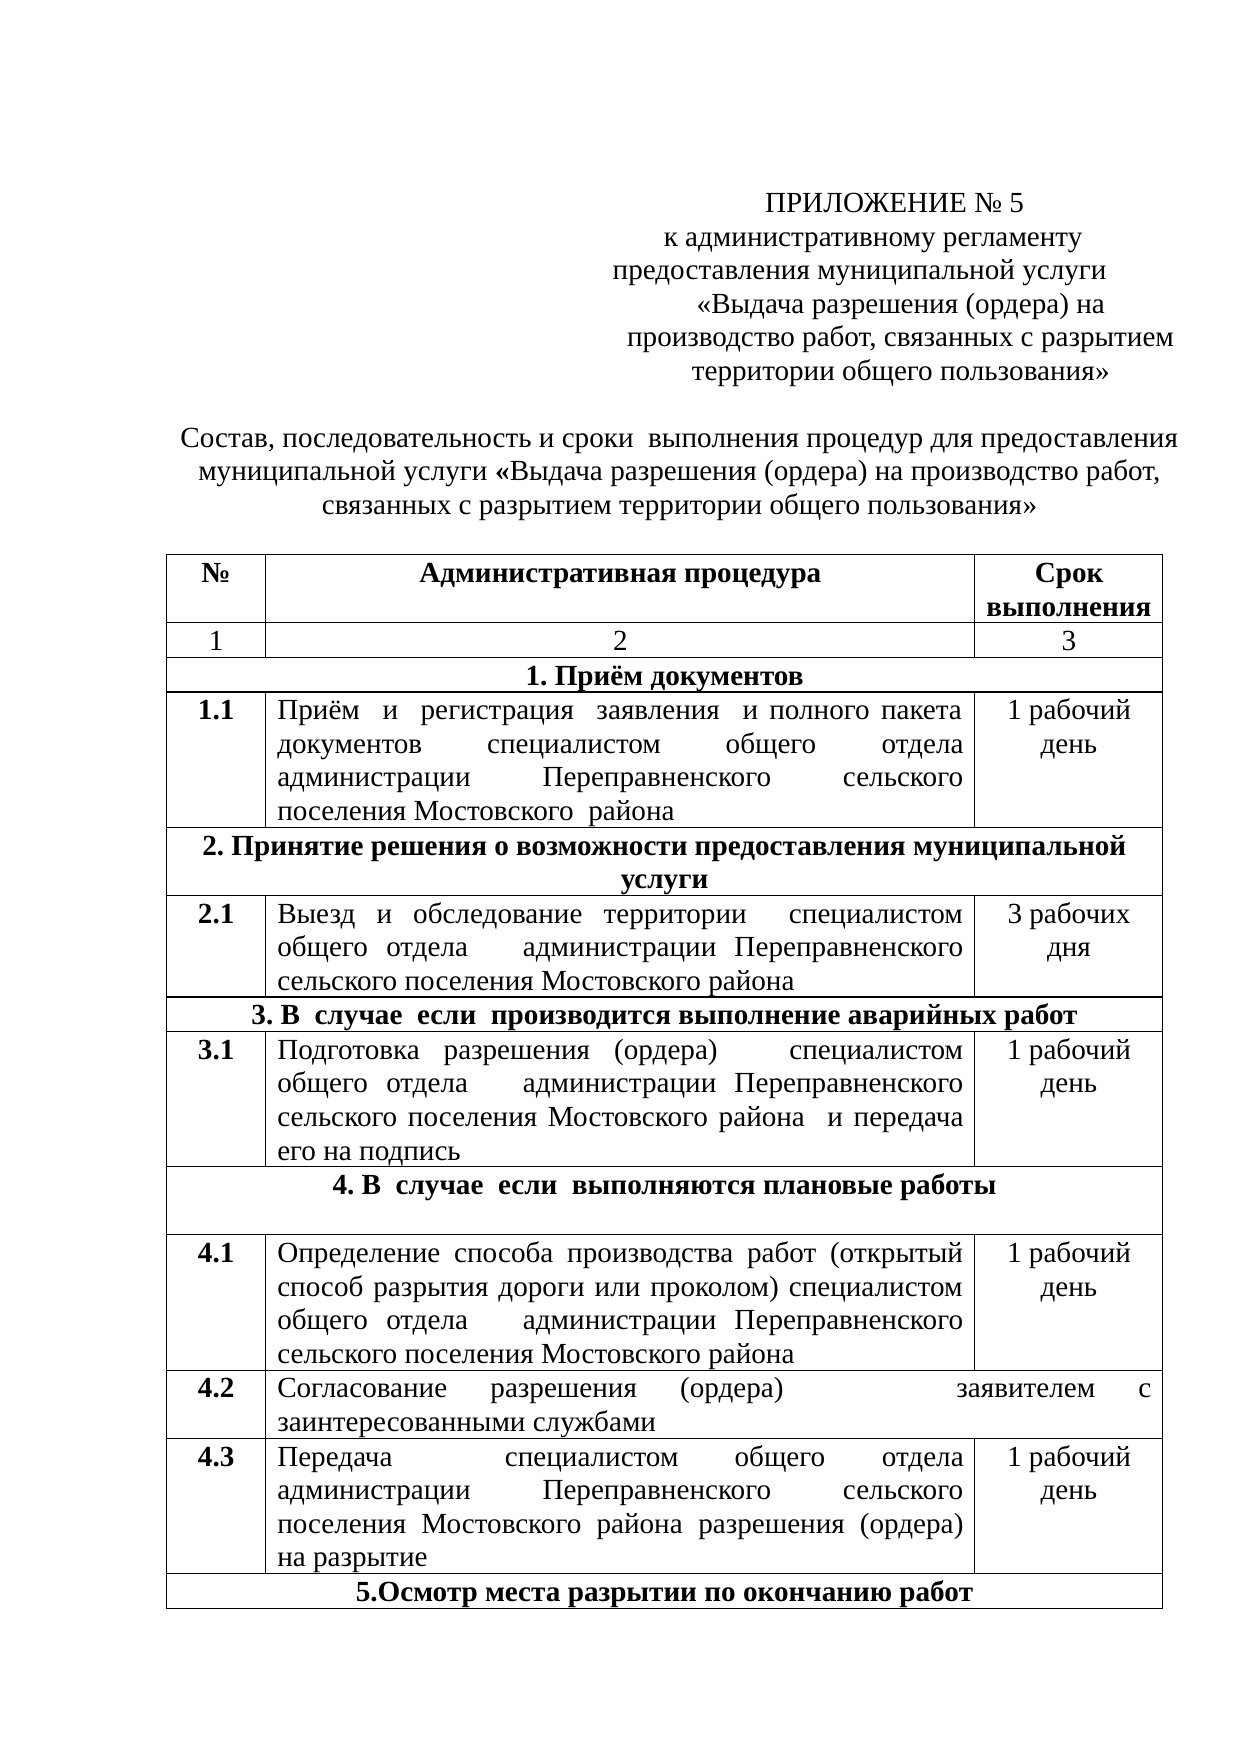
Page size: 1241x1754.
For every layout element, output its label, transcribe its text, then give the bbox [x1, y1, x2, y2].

table_cell 1 рабочий день [975, 1439, 1162, 1573]
table_cell 3. В случае если производится выполнение аварийных работ [167, 998, 1162, 1031]
table_cell Приём и регистрация заявления и полного пакета документов специалистом общего отдела администрации Переправненского сельского поселения Мостовского района [266, 693, 974, 827]
table_cell 4.3 [167, 1439, 265, 1573]
table_cell 1 рабочий день [975, 1235, 1162, 1369]
text «Выдача разрешения (ордера) на производство работ, связанных с разрытием территории общего пользования» [620, 286, 1181, 386]
text к административному регламенту [576, 219, 1181, 252]
table_cell Передача специалистом общего отдела администрации Переправненского сельского поселения Мостовского района разрешения (ордера) на разрытие [266, 1439, 974, 1573]
table_header Срок выполнения [975, 555, 1162, 622]
table_cell 3.1 [167, 1032, 265, 1166]
table_cell 1. Приём документов [167, 658, 1162, 691]
table_cell 5.Осмотр места разрытии по окончанию работ [167, 1574, 1162, 1607]
table_cell 4.2 [167, 1371, 265, 1438]
table_cell Подготовка разрешения (ордера) специалистом общего отдела администрации Переправненского сельского поселения Мостовского района и передача его на подпись [266, 1032, 974, 1166]
table_cell 3 рабочих дня [975, 896, 1162, 996]
table_cell 1 рабочий день [975, 1032, 1162, 1166]
table_cell Согласование разрешения (ордера) заявителем с заинтересованными службами [266, 1371, 1162, 1438]
table_cell 2.1 [167, 896, 265, 996]
table_cell 4.1 [167, 1235, 265, 1369]
table_cell Определение способа производства работ (открытый способ разрытия дороги или проколом) специалистом общего отдела администрации Переправненского сельского поселения Мостовского района [266, 1235, 974, 1369]
table_header № [167, 555, 265, 622]
table_cell Выезд и обследование территории специалистом общего отдела администрации Переправненского сельского поселения Мостовского района [266, 896, 974, 996]
table_cell 2. Принятие решения о возможности предоставления муниципальной услуги [167, 828, 1162, 895]
text Состав, последовательность и сроки выполнения процедур для предоставления муниципальной услуги «Выдача разрешения (ордера) на производство работ, связанных с разрытием территории общего пользования» [177, 420, 1181, 521]
table_cell 1 [167, 623, 265, 657]
table_cell 1 рабочий день [975, 693, 1162, 827]
table_cell 1.1 [167, 693, 265, 827]
text предоставления муниципальной услуги [576, 252, 1181, 286]
table_header Административная процедура [266, 555, 974, 622]
text ПРИЛОЖЕНИЕ № 5 [177, 185, 1181, 219]
table_cell 2 [266, 623, 974, 657]
table_cell 3 [975, 623, 1162, 657]
table_cell 4. В случае если выполняются плановые работы [167, 1167, 1162, 1234]
